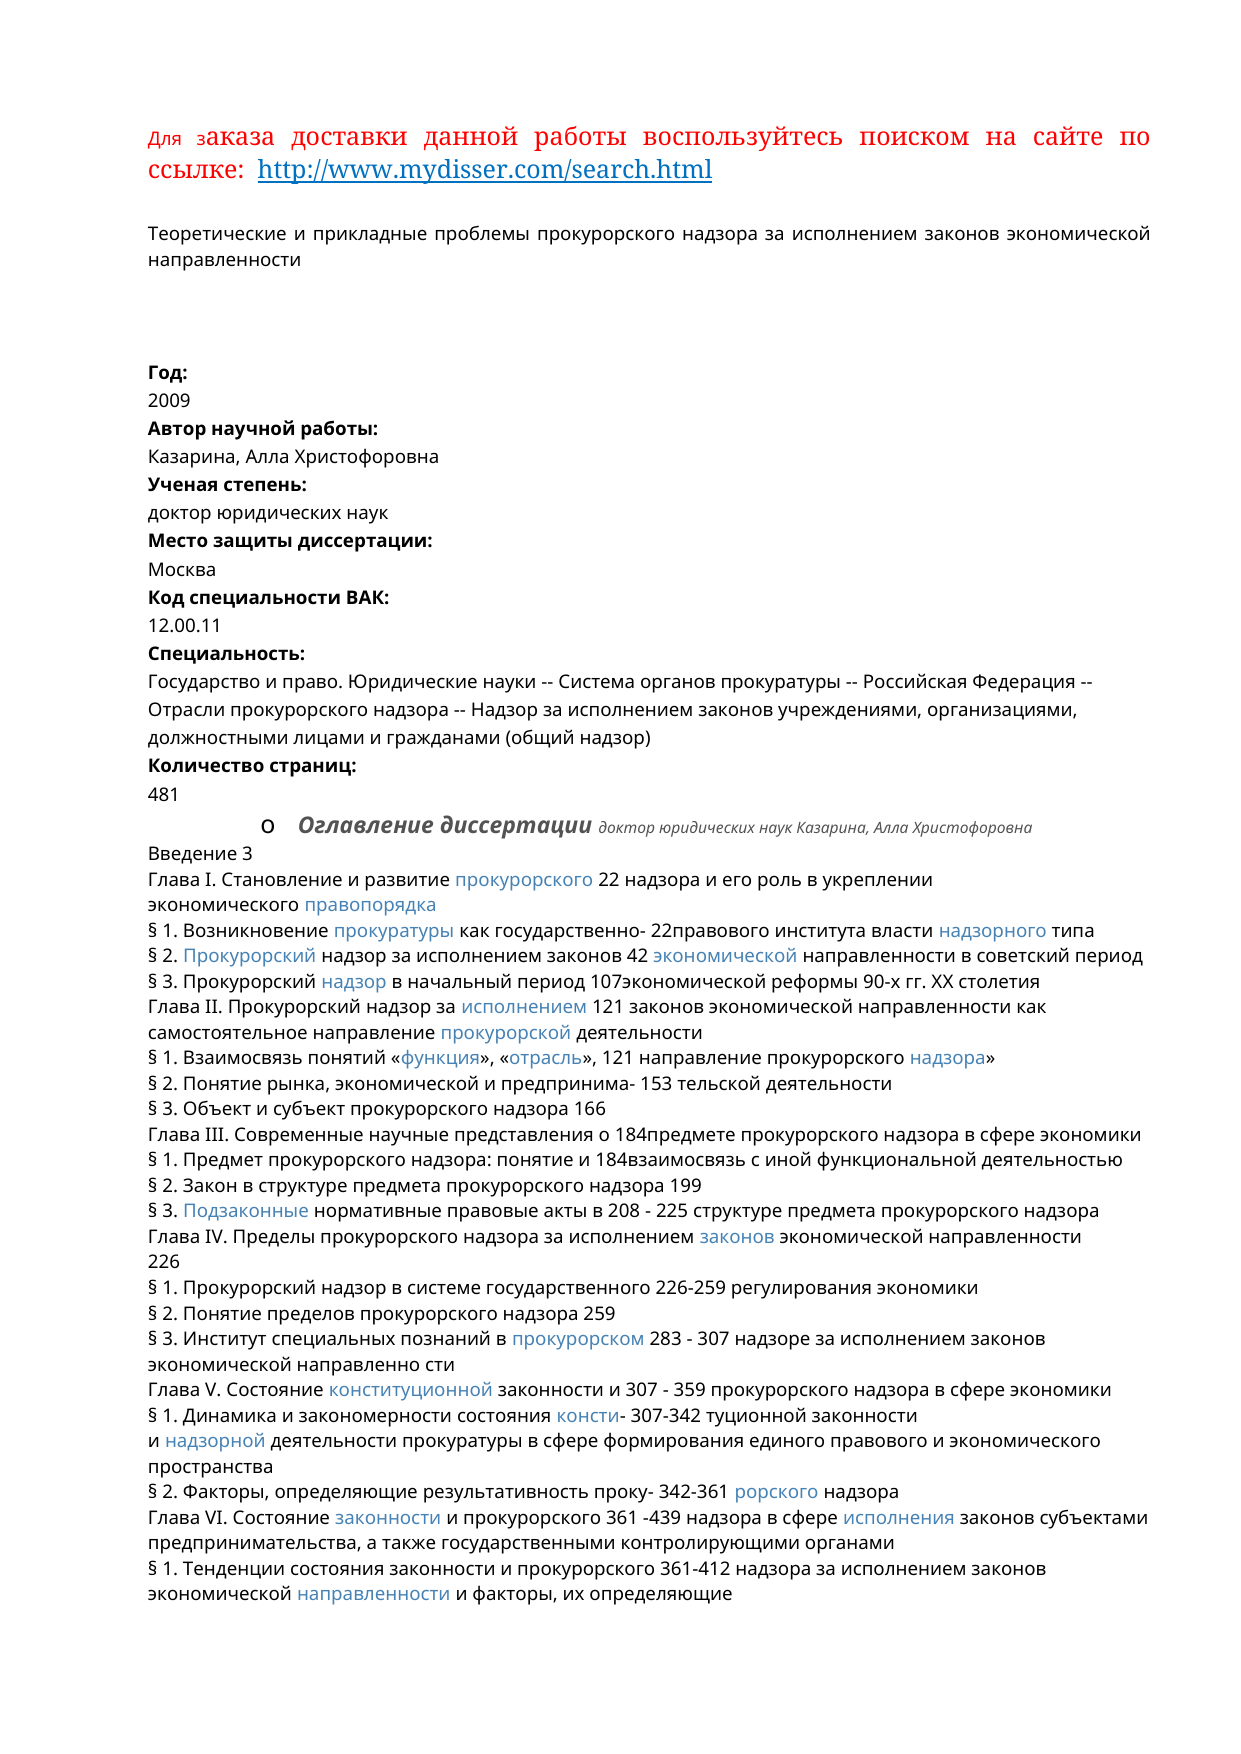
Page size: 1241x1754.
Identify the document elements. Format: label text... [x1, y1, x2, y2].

text Теоретические и прикладные проблемы прокурорского надзора за исполнением законов экономической направленности [148, 246, 1152, 331]
text Казарина, Алла Христофоровна [148, 441, 1152, 469]
text Место защиты диссертации: [148, 525, 1152, 553]
text Для заказа доставки данной работы воспользуйтесь поиском на сайте по ссылке: http://www.mydisser.com/search.html [148, 118, 1152, 186]
text Ученая cтепень: [148, 469, 1152, 497]
text Специальность: [148, 638, 1152, 666]
text Государство и право. Юридические науки -- Система органов прокуратуры -- Российская Федерация -- Отрасли прокурорского надзора -- Надзор за исполнением законов учреждениями, организациями, должностными лицами и гражданами (общий надзор) [148, 666, 1152, 750]
text Код cпециальности ВАК: [148, 581, 1152, 609]
text Москва [148, 553, 1152, 581]
text 2009 [148, 384, 1152, 413]
text Количество cтраниц: [148, 750, 1152, 778]
text Год: [148, 356, 1152, 384]
text 12.00.11 [148, 609, 1152, 638]
text доктор юридических наук [148, 497, 1152, 525]
text Автор научной работы: [148, 413, 1152, 441]
subtitle Оглавление диссертации доктор юридических наук Казарина, Алла Христофоровна [260, 806, 1152, 841]
text 481 [148, 778, 1152, 806]
